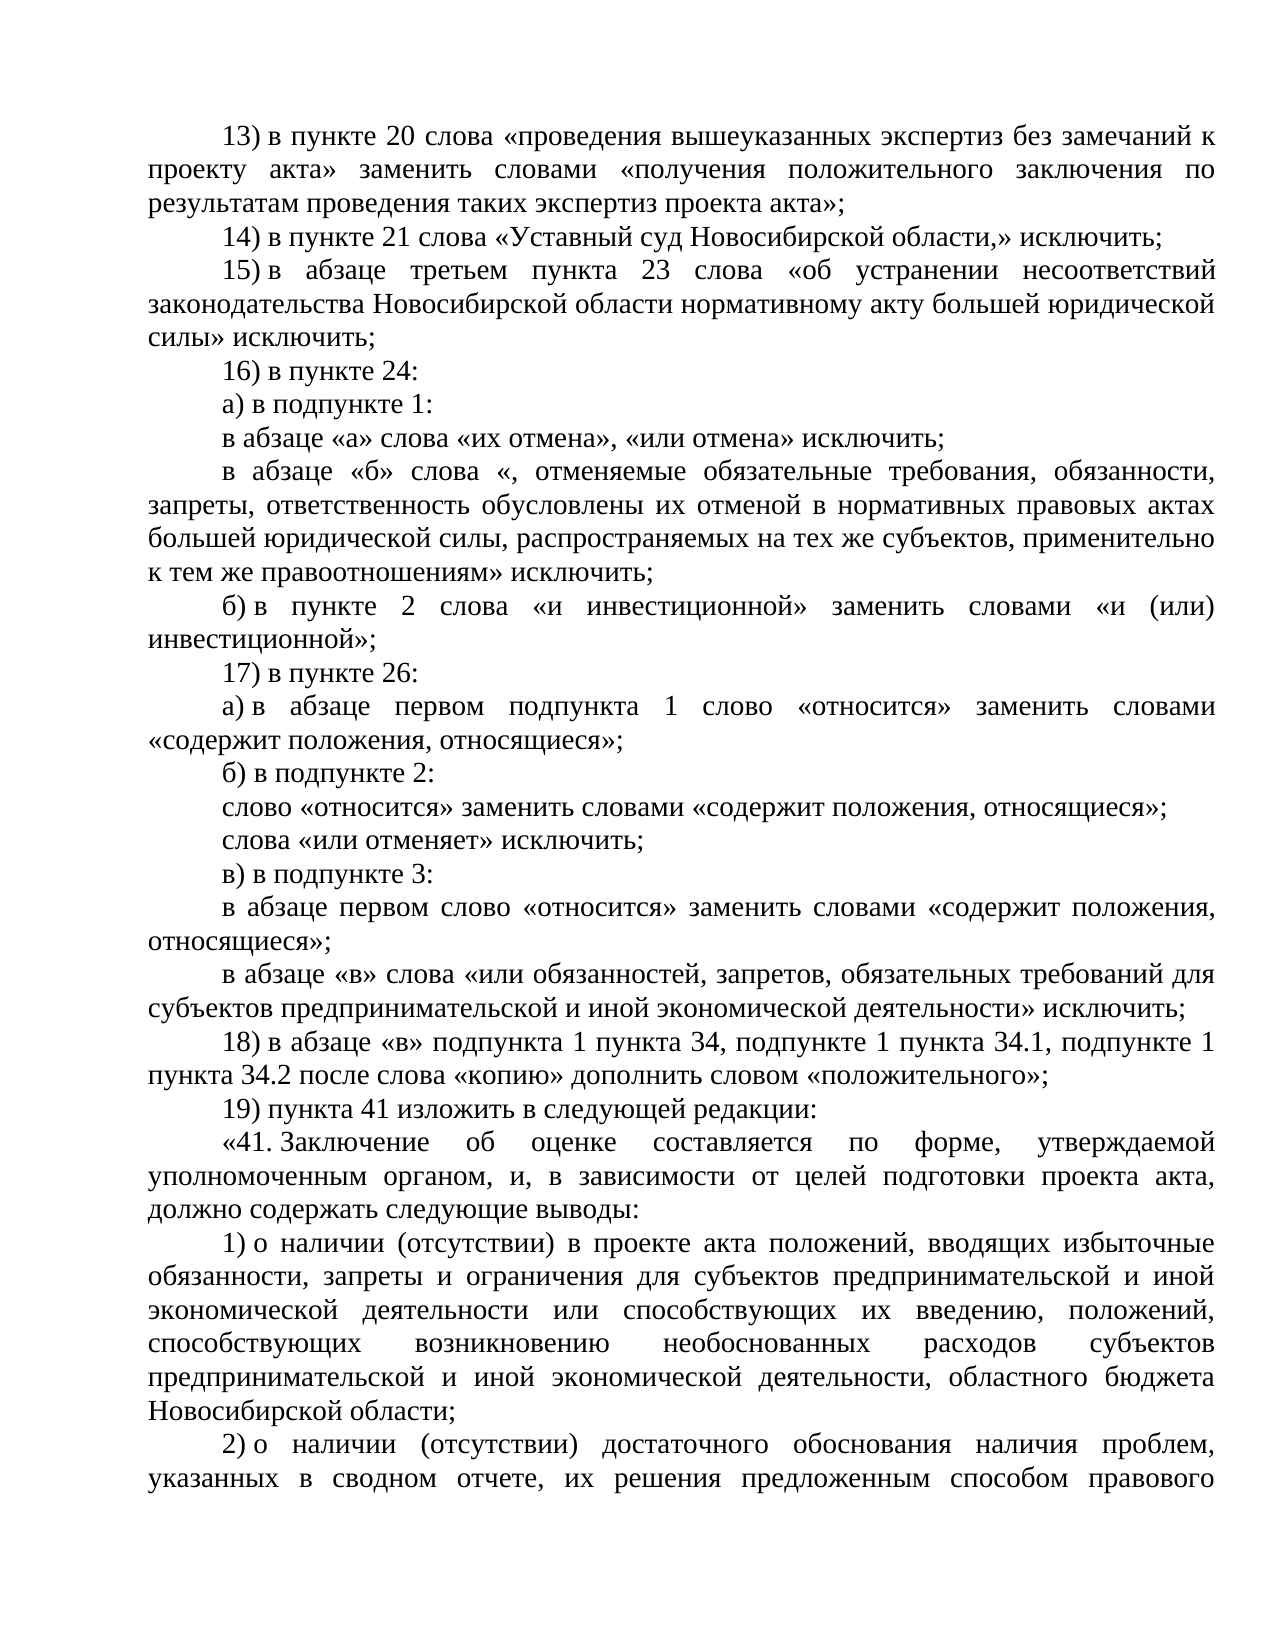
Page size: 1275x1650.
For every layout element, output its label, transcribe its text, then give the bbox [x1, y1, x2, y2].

text в абзаце «б» слова «, отменяемые обязательные требования, обязанности, запреты, ответственность обусловлены их отменой в нормативных правовых актах большей юридической силы, распространяемых на тех же субъектов, применительно к тем же правоотношениям» исключить; [148, 453, 1216, 588]
text 18) в абзаце «в» подпункта 1 пункта 34, подпункте 1 пункта 34.1, подпункте 1 пункта 34.2 после слова «копию» дополнить словом «положительного»; [148, 1024, 1216, 1091]
text в абзаце «в» слова «или обязанностей, запретов, обязательных требований для субъектов предпринимательской и иной экономической деятельности» исключить; [148, 957, 1216, 1024]
text б) в подпункте 2: [148, 755, 1216, 789]
text 15) в абзаце третьем пункта 23 слова «об устранении несоответствий законодательства Новосибирской области нормативному акту большей юридической силы» исключить; [148, 252, 1216, 353]
text слова «или отменяет» исключить; [148, 822, 1216, 856]
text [148, 1426, 1216, 1493]
text а) в абзаце первом подпункта 1 слово «относится» заменить словами «содержит положения, относящиеся»; [148, 688, 1216, 755]
text слово «относится» заменить словами «содержит положения, относящиеся»; [148, 789, 1216, 822]
text 14) в пункте 21 слова «Уставный суд Новосибирской области,» исключить; [148, 219, 1216, 252]
text 13) в пункте 20 слова «проведения вышеуказанных экспертиз без замечаний к проекту акта» заменить словами «получения положительного заключения по результатам проведения таких экспертиз проекта акта»; [148, 118, 1216, 219]
text а) в подпункте 1: [148, 386, 1216, 420]
text б) в пункте 2 слова «и инвестиционной» заменить словами «и (или) инвестиционной»; [148, 588, 1216, 655]
text «41. Заключение об оценке составляется по форме, утверждаемой уполномоченным органом, и, в зависимости от целей подготовки проекта акта, должно содержать следующие выводы: [148, 1124, 1216, 1225]
text 19) пункта 41 изложить в следующей редакции: [148, 1091, 1216, 1124]
text в абзаце первом слово «относится» заменить словами «содержит положения, относящиеся»; [148, 889, 1216, 957]
text в абзаце «а» слова «их отмена», «или отмена» исключить; [148, 420, 1216, 453]
text 17) в пункте 26: [148, 655, 1216, 688]
text в) в подпункте 3: [148, 856, 1216, 889]
text 16) в пункте 24: [148, 353, 1216, 386]
text 1) о наличии (отсутствии) в проекте акта положений, вводящих избыточные обязанности, запреты и ограничения для субъектов предпринимательской и иной экономической деятельности или способствующих их введению, положений, способствующих возникновению необоснованных расходов субъектов предпринимательской и иной экономической деятельности, областного бюджета Новосибирской области; [148, 1225, 1216, 1426]
